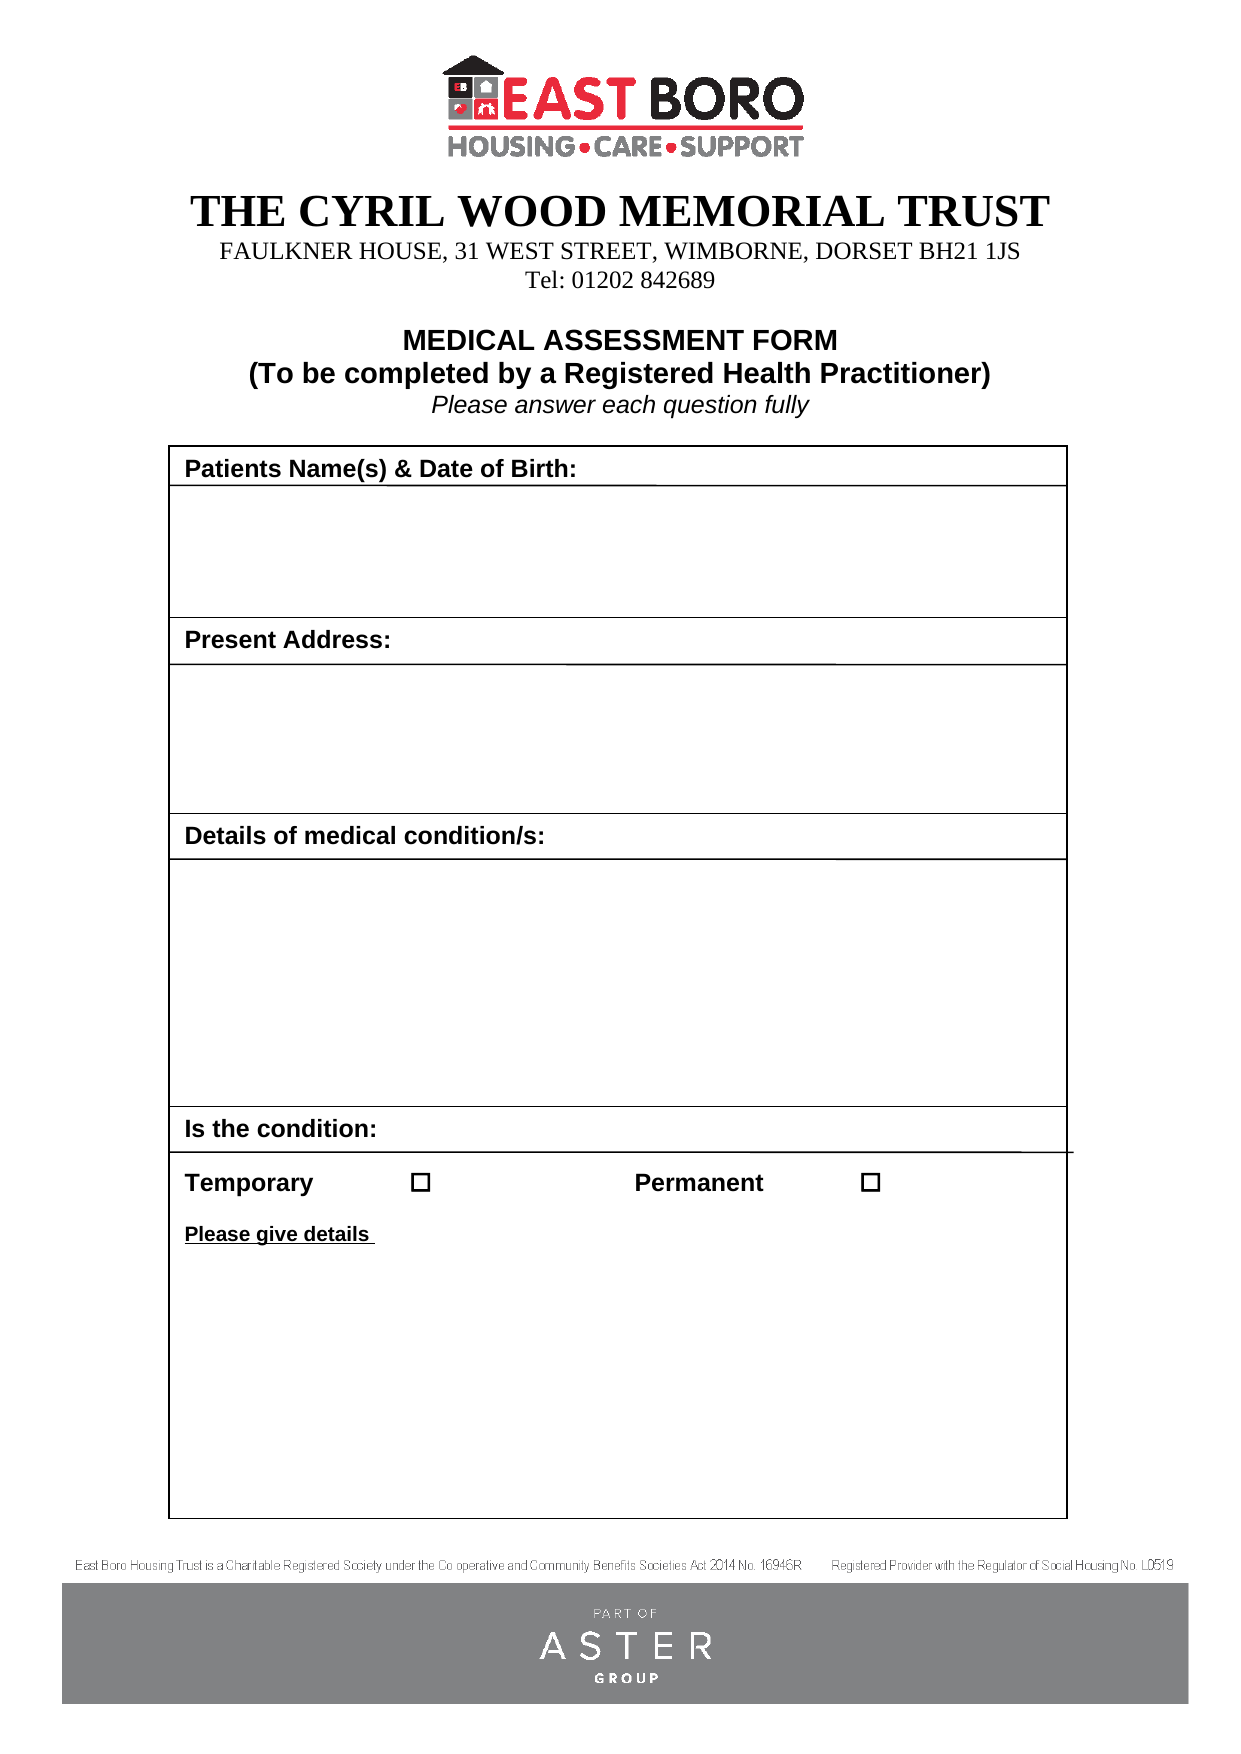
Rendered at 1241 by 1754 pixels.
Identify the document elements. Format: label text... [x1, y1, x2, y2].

text MEDICAL ASSESSMENT FORM [150, 322, 1090, 356]
text Please answer each question fully [150, 389, 1090, 418]
picture [1, 0, 1241, 1754]
text THE CYRIL WOOD MEMORIAL TRUST [150, 183, 1090, 236]
text Tel: 01202 842689 [150, 265, 1090, 294]
text (To be completed by a Registered Health Practitioner) [150, 356, 1090, 389]
text FAULKNER HOUSE, 31 WEST STREET, WIMBORNE, DORSET BH21 1JS [150, 236, 1090, 265]
